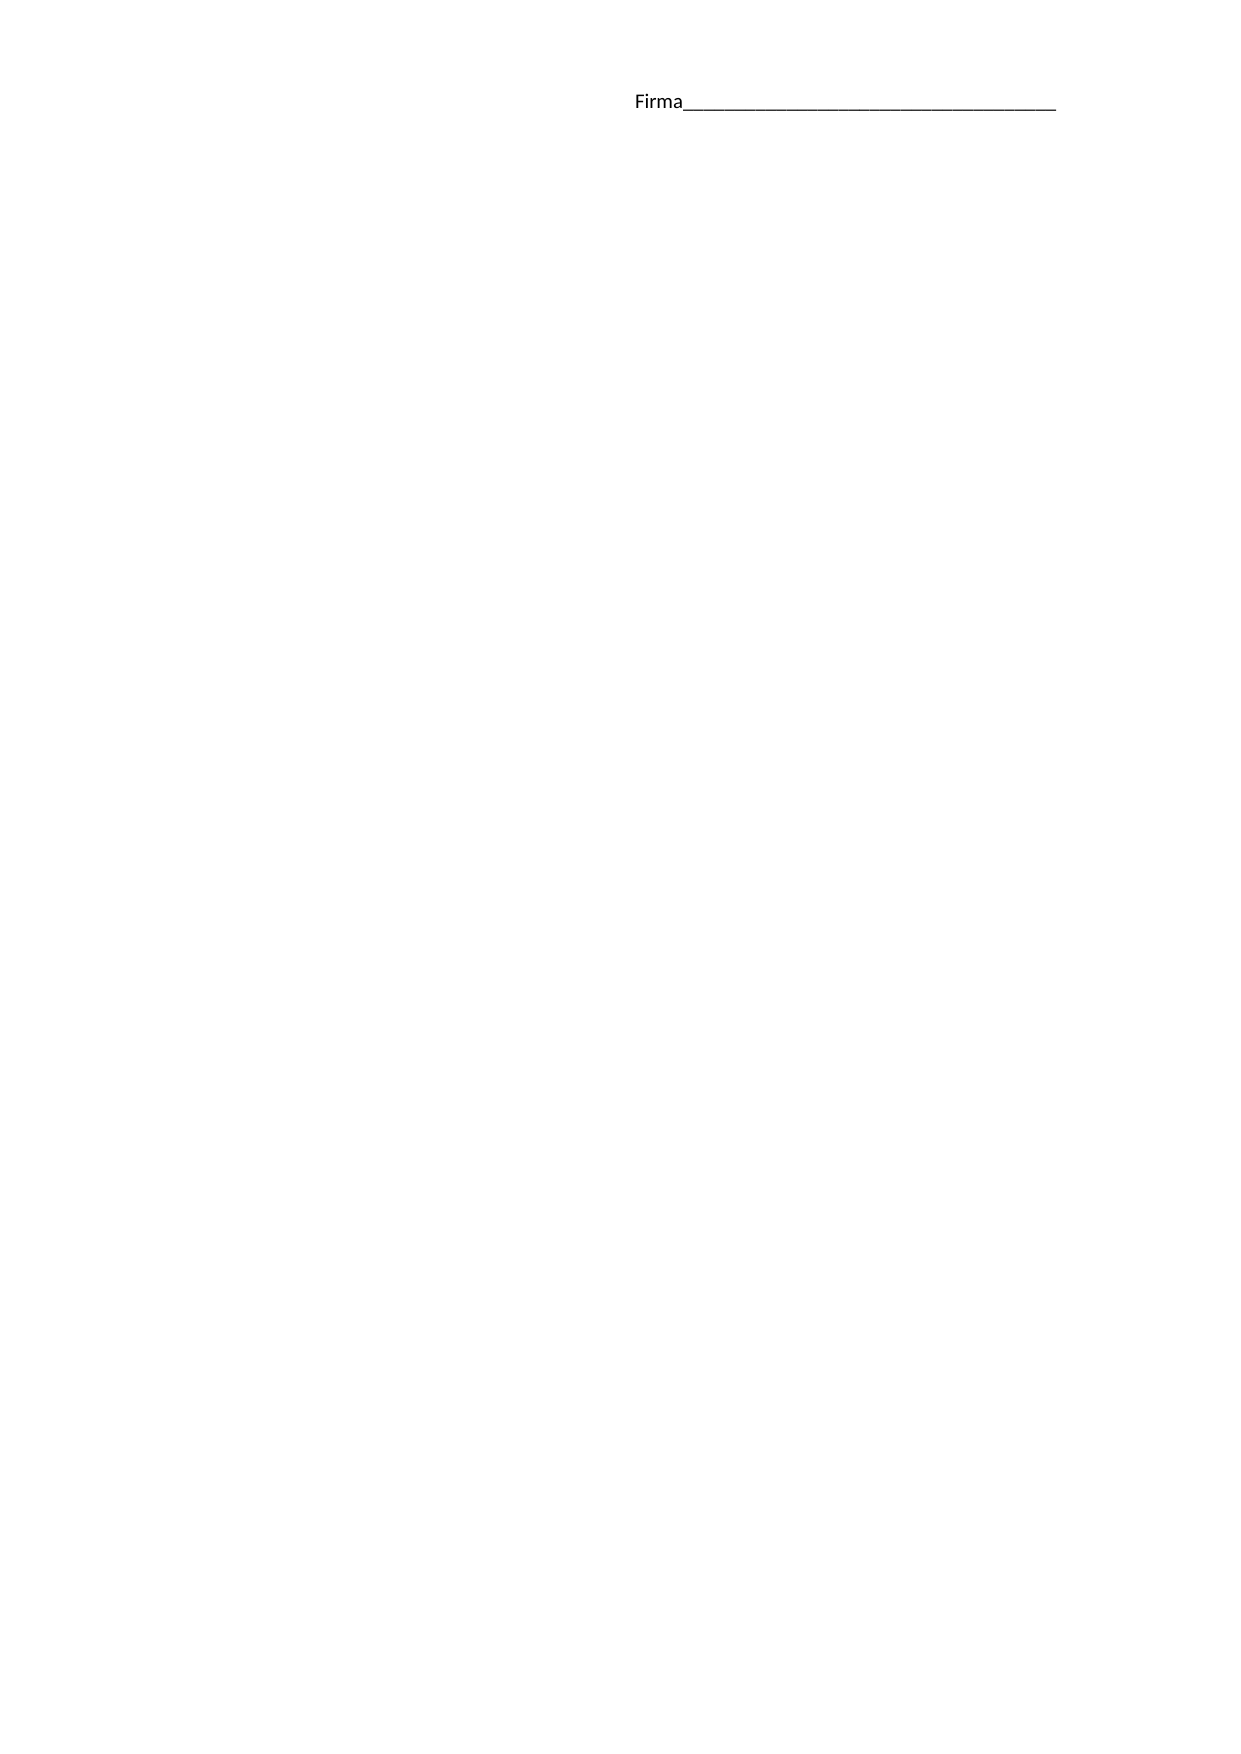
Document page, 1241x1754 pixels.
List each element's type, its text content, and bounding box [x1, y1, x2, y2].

text Firma____________________________________ [206, 89, 1063, 114]
